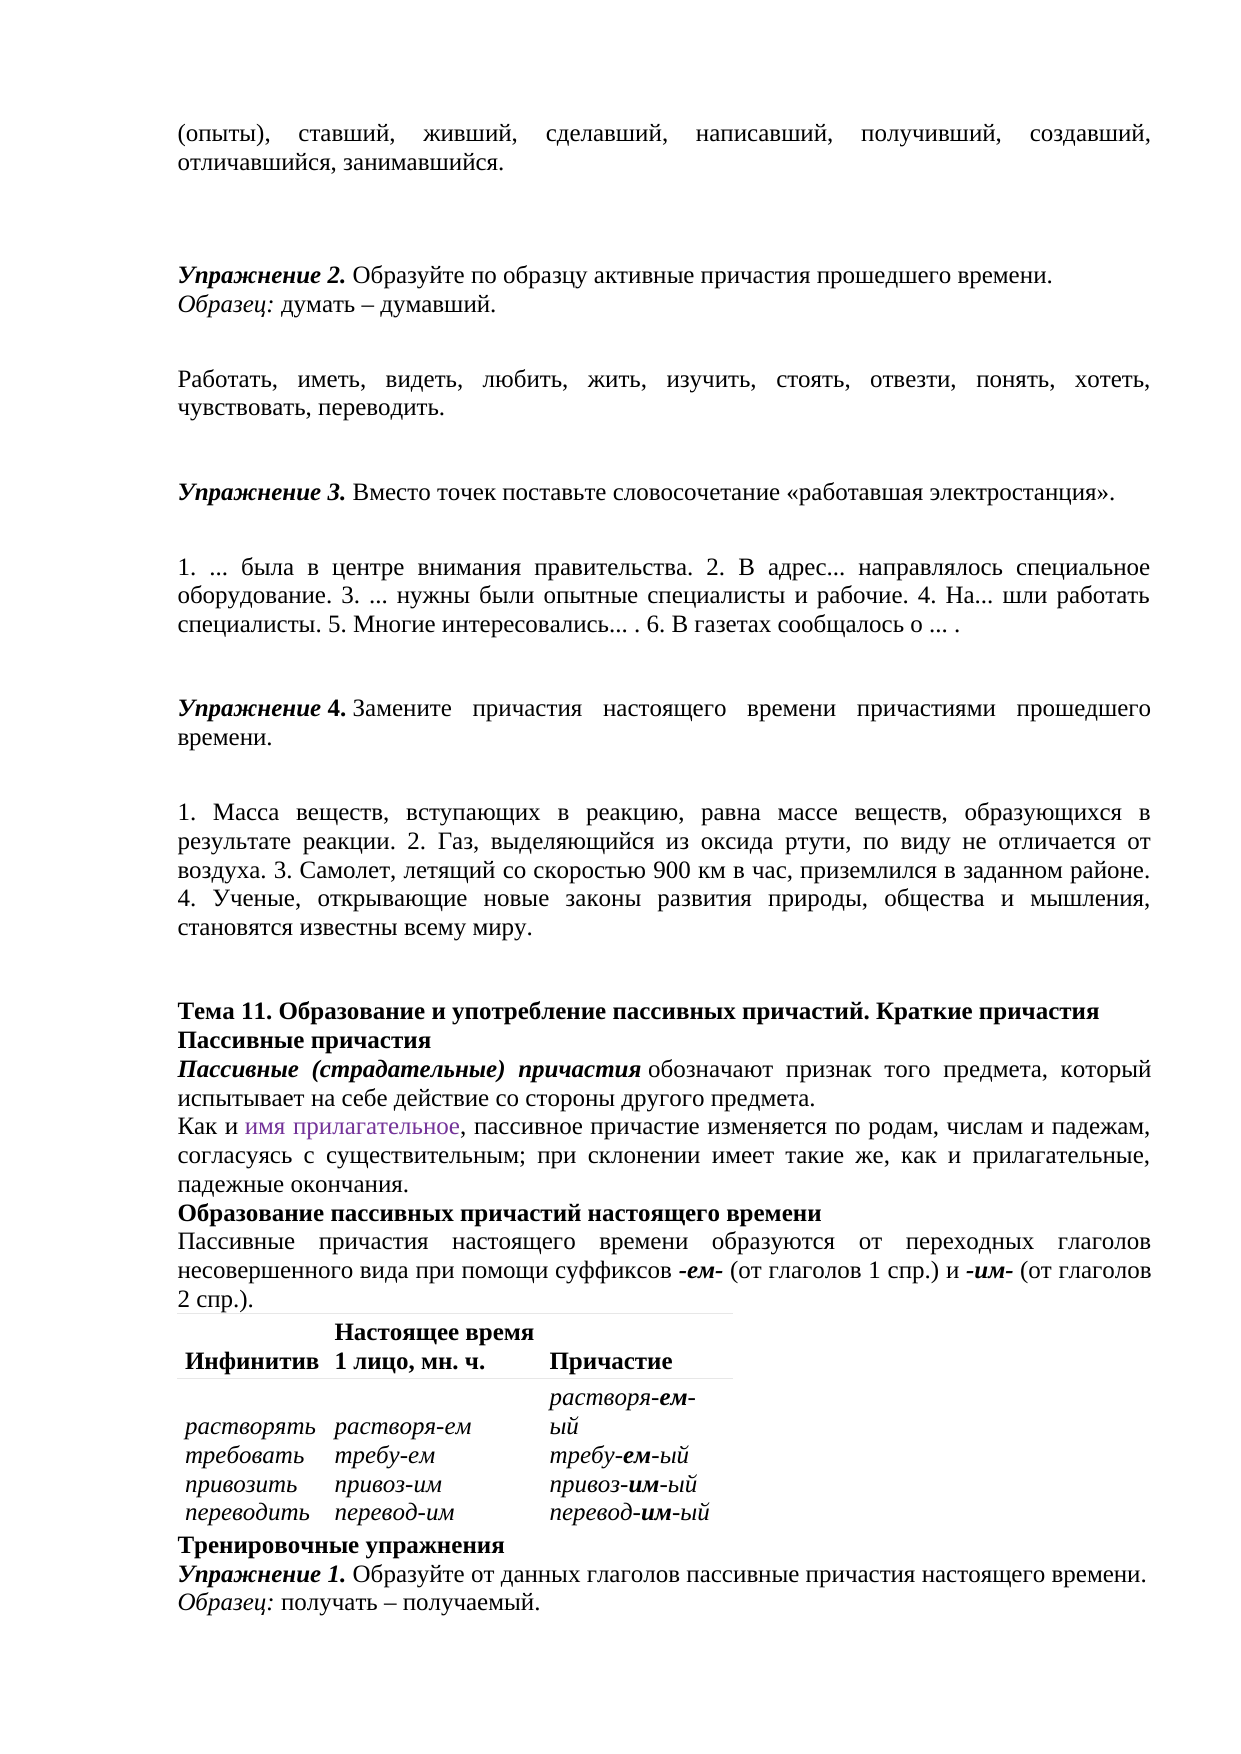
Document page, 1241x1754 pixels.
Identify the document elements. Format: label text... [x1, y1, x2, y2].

text Как и имя прилагательное, пассивное причастие изменяется по родам, числам и падежам, согласуясь с существительным; при склонении имеет такие же, как и прилагательные, падежные окончания. [177, 1111, 1152, 1198]
text 1. ... была в центре внимания правительства. 2. В адрес... направлялось специальное оборудование. 3. ... нужны были опытные специалисты и рабочие. 4. На... шли работать специалисты. 5. Многие интересовались... . 6. В газетах сообщалось о ... . [177, 552, 1152, 638]
text Образование пассивных причастий настоящего времени [177, 1198, 1152, 1226]
text Упражнение 1. Образуйте от данных глаголов пассивные причастия настоящего времени. [177, 1559, 1152, 1587]
text Упражнение 4. Замените причастия настоящего времени причастиями прошедшего времени. [177, 693, 1152, 751]
table_cell растворя-ем требу-ем привоз-им перевод-им [327, 1379, 542, 1530]
table_header Причастие [542, 1314, 733, 1378]
text Пассивные (страдательные) причастия обозначают признак того предмета, который испытывает на себе действие со стороны другого предмета. [177, 1054, 1152, 1111]
text Тренировочные упражнения [177, 1530, 1152, 1559]
table_cell растворять требовать привозить переводить [177, 1379, 327, 1530]
text Пассивные причастия настоящего времени образуются от переходных глаголов несовершенного вида при помощи суффиксов -ем- (от глаголов 1 спр.) и -им- (от глаголов 2 спр.). [177, 1226, 1152, 1313]
text Работать, иметь, видеть, любить, жить, изучить, стоять, отвезти, понять, хотеть, чувствовать, переводить. [177, 364, 1152, 421]
table_cell растворя-ем-ый требу-ем-ый привоз-им-ый перевод-им-ый [542, 1379, 733, 1530]
table_header Инфинитив [177, 1314, 327, 1378]
text Упражнение 2. Образуйте по образцу активные причастия прошедшего времени. [177, 260, 1152, 289]
text Упражнение 3. Вместо точек поставьте словосочетание «работавшая электростанция». [177, 477, 1152, 505]
text Тема 11. Образование и употребление пассивных причастий. Краткие причастия [177, 996, 1152, 1025]
text 1. Масса веществ, вступающих в реакцию, равна массе веществ, образующихся в результате реакции. 2. Газ, выделяющийся из оксида ртути, по виду не отличается от воздуха. 3. Самолет, летящий со скоростью 900 км в час, приземлился в заданном районе. 4. Ученые, открывающие новые законы развития природы, общества и мышления, становятся известны всему миру. [177, 797, 1152, 941]
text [177, 118, 1152, 176]
text Образец: получать – получаемый. [177, 1587, 1152, 1616]
table_header Настоящее время 1 лицо, мн. ч. [327, 1314, 542, 1378]
text Пассивные причастия [177, 1025, 1152, 1054]
text Образец: думать – думавший. [177, 289, 1152, 317]
